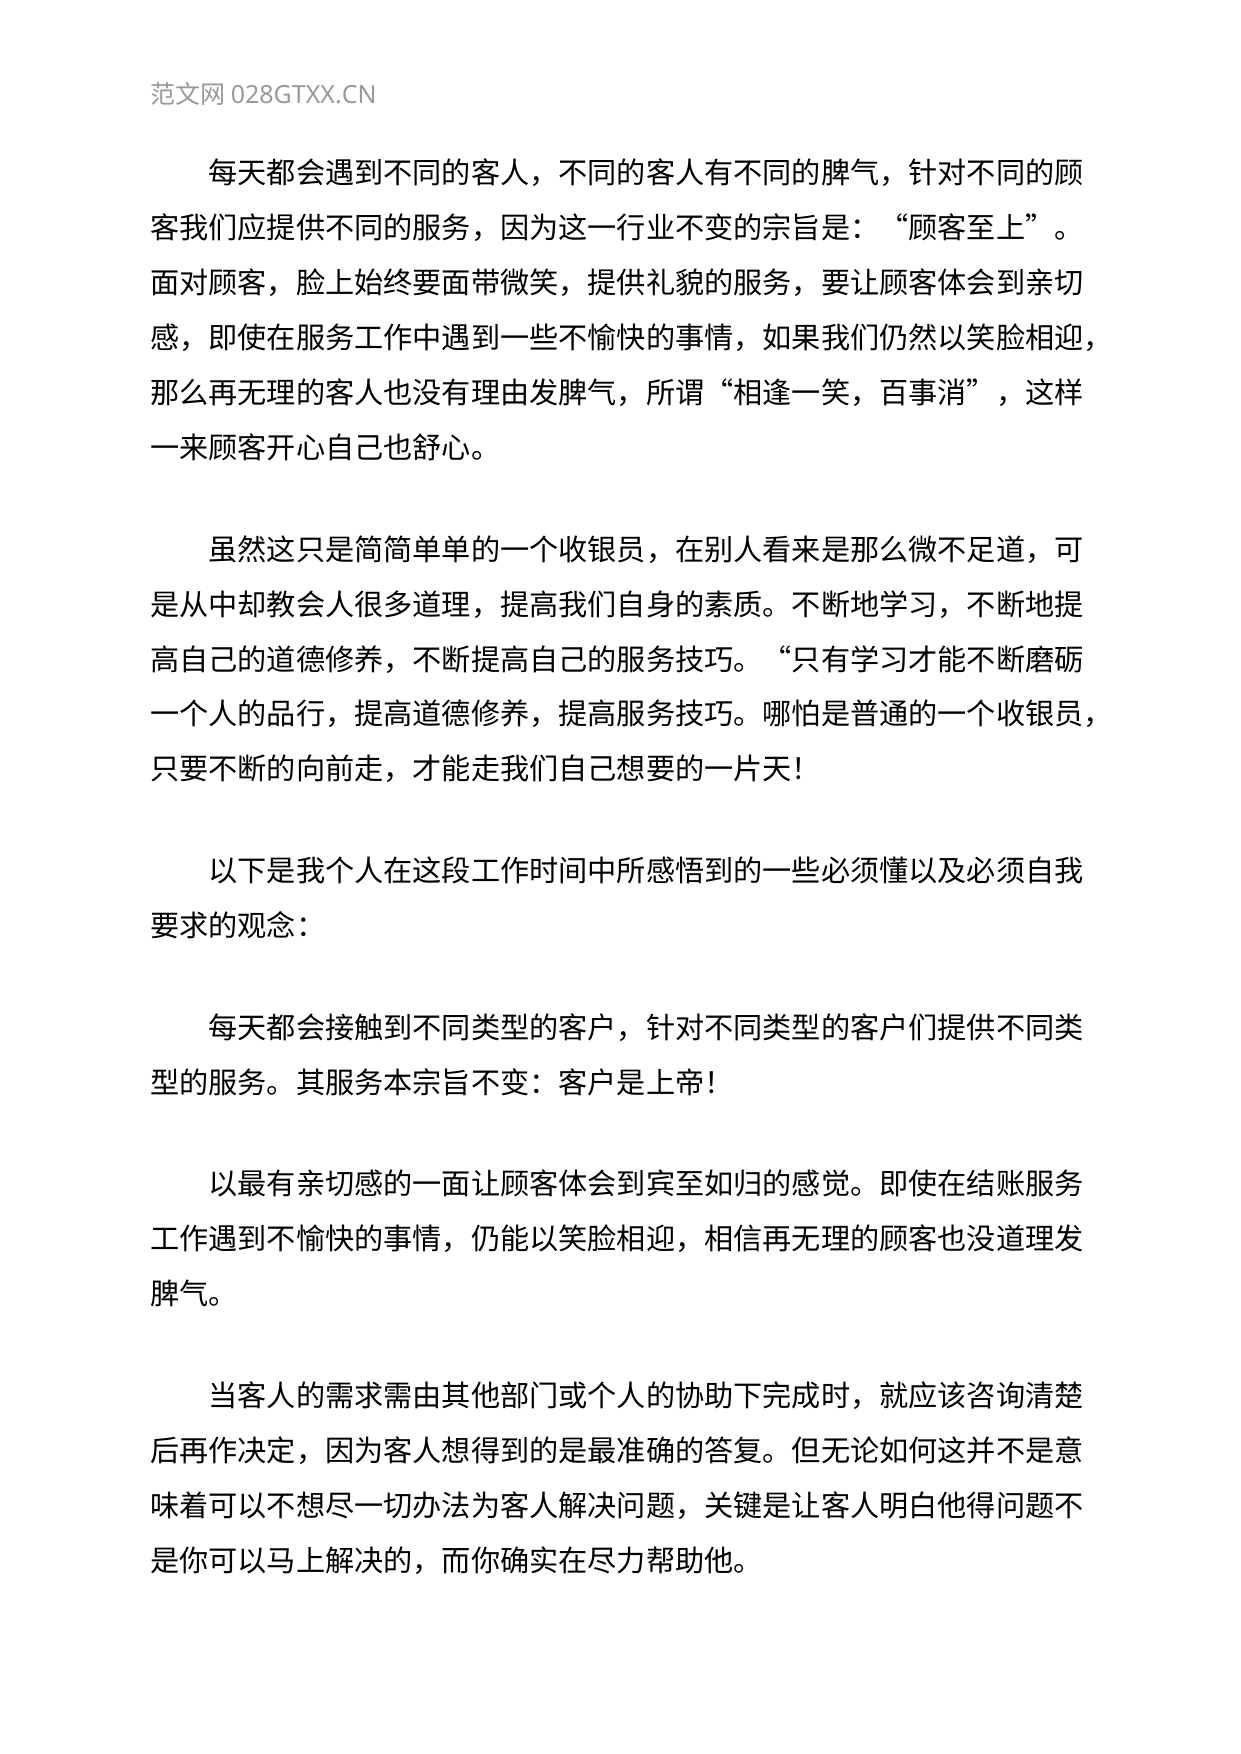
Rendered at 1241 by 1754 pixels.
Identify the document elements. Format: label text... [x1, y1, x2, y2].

text 以最有亲切感的一面让顾客体会到宾至如归的感觉。即使在结账服务工作遇到不愉快的事情，仍能以笑脸相迎，相信再无理的顾客也没道理发脾气。 [150, 1161, 1090, 1313]
text 以下是我个人在这段工作时间中所感悟到的一些必须懂以及必须自我要求的观念： [150, 848, 1090, 945]
text 虽然这只是简简单单的一个收银员，在别人看来是那么微不足道，可是从中却教会人很多道理，提高我们自身的素质。不断地学习，不断地提高自己的道德修养，不断提高自己的服务技巧。“只有学习才能不断磨砺一个人的品行，提高道德修养，提高服务技巧。哪怕是普通的一个收银员，只要不断的向前走，才能走我们自己想要的一片天！ [150, 526, 1090, 788]
text 每天都会接触到不同类型的客户，针对不同类型的客户们提供不同类型的服务。其服务本宗旨不变：客户是上帝！ [150, 1004, 1090, 1101]
text 每天都会遇到不同的客人，不同的客人有不同的脾气，针对不同的顾客我们应提供不同的服务，因为这一行业不变的宗旨是：“顾客至上”。面对顾客，脸上始终要面带微笑，提供礼貌的服务，要让顾客体会到亲切感，即使在服务工作中遇到一些不愉快的事情，如果我们仍然以笑脸相迎，那么再无理的客人也没有理由发脾气，所谓“相逢一笑，百事消”，这样一来顾客开心自己也舒心。 [150, 150, 1090, 467]
text 当客人的需求需由其他部门或个人的协助下完成时，就应该咨询清楚后再作决定，因为客人想得到的是最准确的答复。但无论如何这并不是意味着可以不想尽一切办法为客人解决问题，关键是让客人明白他得问题不是你可以马上解决的，而你确实在尽力帮助他。 [150, 1372, 1090, 1579]
